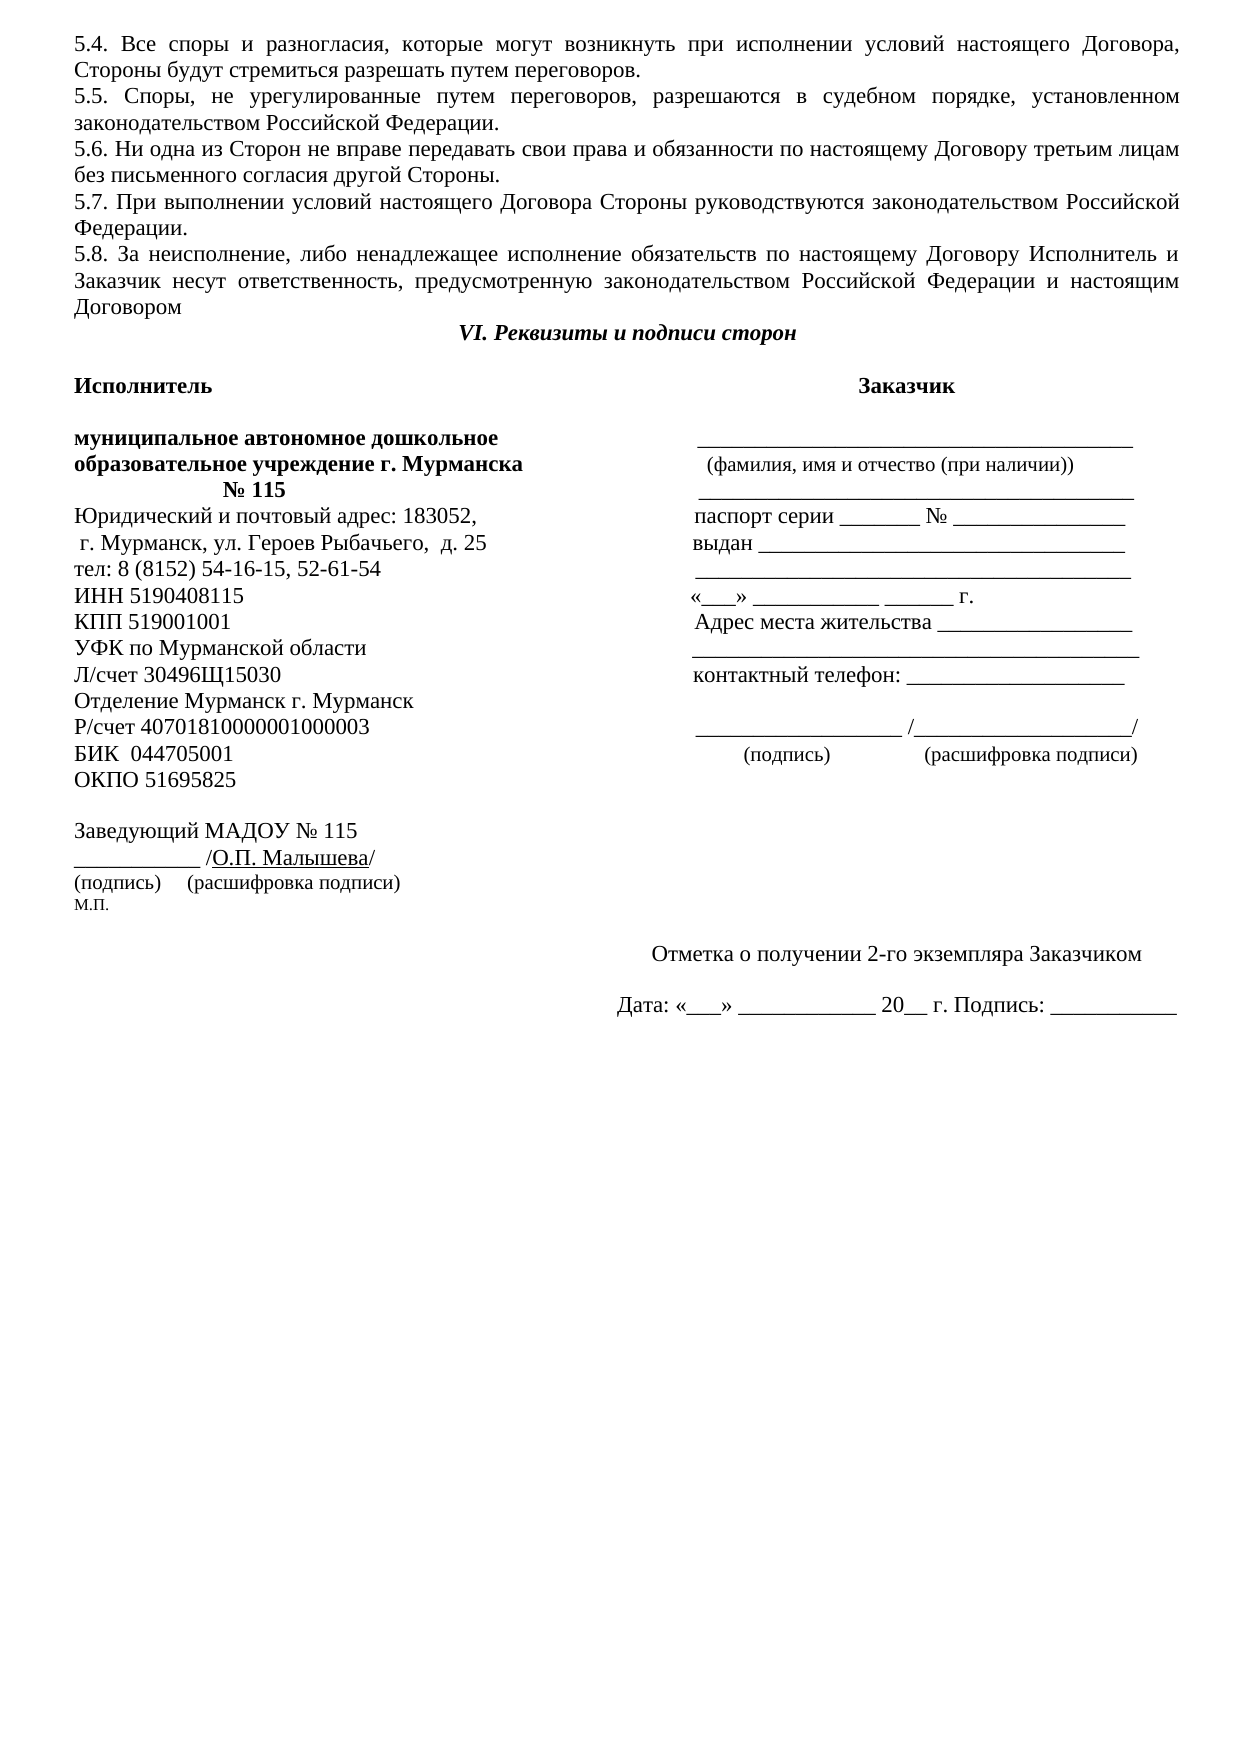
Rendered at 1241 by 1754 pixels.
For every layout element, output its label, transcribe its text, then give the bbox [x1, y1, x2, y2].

text 5.4. Все споры и разногласия, которые могут возникнуть при исполнении условий настоящего Договора, Стороны будут стремиться разрешать путем переговоров. [74, 29, 1181, 82]
text тел: 8 (8152) 54-16-15, 52-61-54 ______________________________________ [74, 555, 1181, 582]
text Отделение Мурманск г. Мурманск [74, 687, 1181, 713]
text (подпись) (расшифровка подписи) [74, 870, 1181, 894]
text Отметка о получении 2-го экземпляра Заказчиком [74, 940, 1181, 966]
text Р/счет 40701810000001000003 __________________ /___________________/ [74, 713, 1181, 740]
text г. Мурманск, ул. Героев Рыбачьего, д. 25 выдан ________________________________ [74, 529, 1181, 555]
text VI. Реквизиты и подписи сторон [74, 319, 1181, 346]
text 5.7. При выполнении условий настоящего Договора Стороны руководствуются законодательством Российской Федерации. [74, 188, 1181, 240]
text Л/счет 30496Щ15030 контактный телефон: ___________________ [74, 661, 1181, 687]
text 5.5. Споры, не урегулированные путем переговоров, разрешаются в судебном порядке, установленном законодательством Российской Федерации. [74, 82, 1181, 135]
text № 115 ______________________________________ [74, 476, 1181, 503]
text М.П. [74, 894, 1181, 913]
text 5.6. Ни одна из Сторон не вправе передавать свои права и обязанности по настоящему Договору третьим лицам без письменного согласия другой Стороны. [74, 135, 1181, 188]
text образовательное учреждение г. Мурманска (фамилия, имя и отчество (при наличии)) [74, 450, 1181, 476]
text муниципальное автономное дошкольное ______________________________________ [74, 423, 1181, 450]
text Заведующий МАДОУ № 115 [74, 817, 1181, 844]
text ИНН 5190408115 «___» ___________ ______ г. [74, 582, 1181, 608]
text Дата: «___» ____________ 20__ г. Подпись: ___________ [74, 991, 1181, 1017]
text УФК по Мурманской области _______________________________________ [74, 634, 1181, 661]
text БИК 044705001 (подпись) (расшифровка подписи) [74, 740, 1181, 766]
text КПП 519001001 Адрес места жительства _________________ [74, 608, 1181, 634]
text ОКПО 51695825 [74, 766, 1181, 792]
text Исполнитель Заказчик [74, 372, 1181, 398]
text ___________ /О.П. Малышева/ [74, 844, 1181, 870]
text 5.8. За неисполнение, либо ненадлежащее исполнение обязательств по настоящему Договору Исполнитель и Заказчик несут ответственность, предусмотренную законодательством Российской Федерации и настоящим Договором [74, 240, 1181, 319]
text Юридический и почтовый адрес: 183052, паспорт серии _______ № _______________ [74, 503, 1181, 529]
